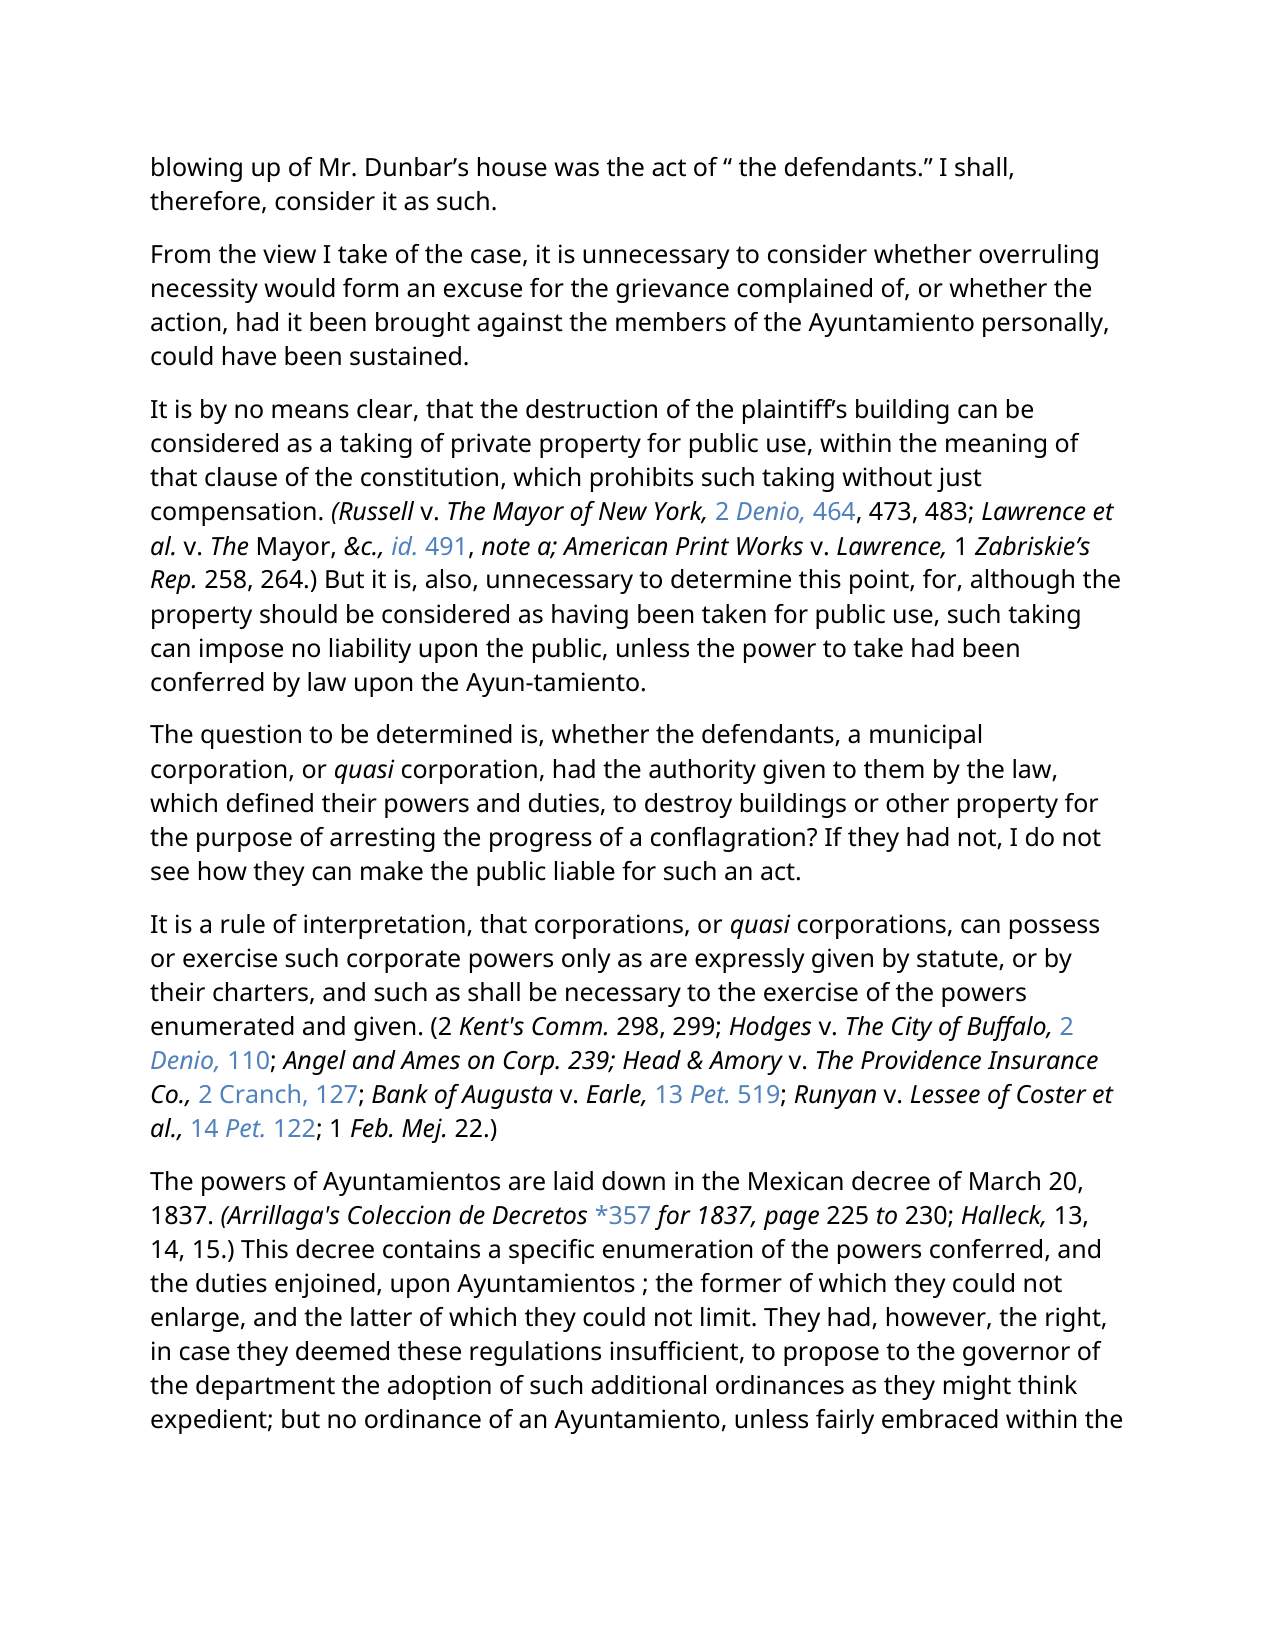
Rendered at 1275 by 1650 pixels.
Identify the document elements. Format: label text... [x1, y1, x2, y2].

text The question to be determined is, whether the defendants, a municipal corporation, or quasi corporation, had the authority given to them by the law, which defined their powers and duties, to destroy buildings or other property for the purpose of arresting the progress of a conflagration? If they had not, I do not see how they can make the public liable for such an act. [150, 717, 1125, 887]
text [150, 150, 1125, 218]
text From the view I take of the case, it is unnecessary to consider whether overruling necessity would form an excuse for the grievance complained of, or whether the action, had it been brought against the members of the Ayuntamiento personally, could have been sustained. [150, 237, 1125, 373]
text It is a rule of interpretation, that corporations, or quasi corporations, can possess or exercise such corporate powers only as are expressly given by statute, or by their charters, and such as shall be necessary to the exercise of the powers enumerated and given. (2 Kent's Comm. 298, 299; Hodges v. The City of Buffalo, 2 Denio, 110; Angel and Ames on Corp. 239; Head & Amory v. The Providence Insurance Co., 2 Cranch, 127; Bank of Augusta v. Earle, 13 Pet. 519; Runyan v. Lessee of Coster et al., 14 Pet. 122; 1 Feb. Mej. 22.) [150, 906, 1125, 1145]
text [150, 1163, 1125, 1436]
text It is by no means clear, that the destruction of the plaintiff’s building can be considered as a taking of private property for public use, within the meaning of that clause of the constitution, which prohibits such taking without just compensation. (Russell v. The Mayor of New York, 2 Denio, 464, 473, 483; Lawrence et al. v. The Mayor, &c., id. 491, note a; American Print Works v. Lawrence, 1 Zabriskie’s Rep. 258, 264.) But it is, also, unnecessary to determine this point, for, although the property should be considered as having been taken for public use, such taking can impose no liability upon the public, unless the power to take had been conferred by law upon the Ayun-tamiento. [150, 392, 1125, 698]
